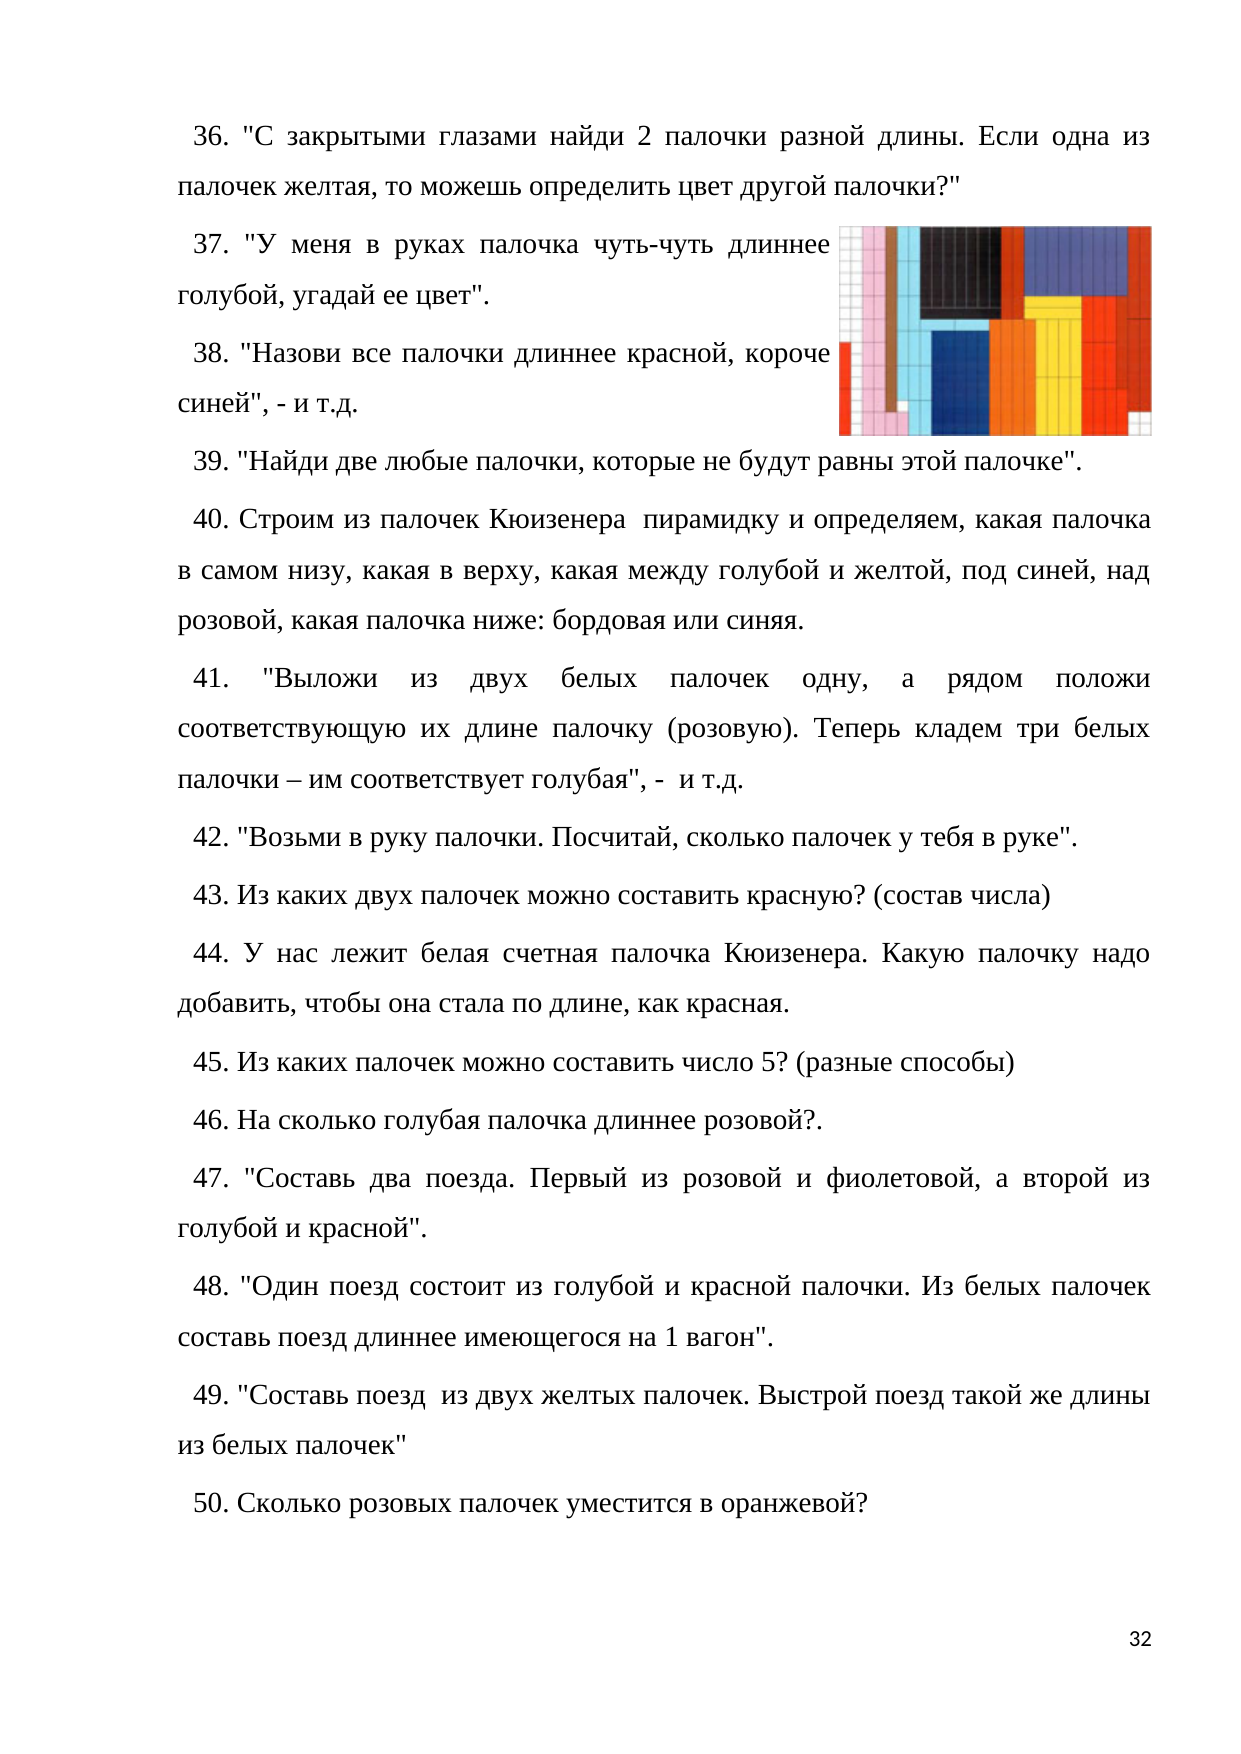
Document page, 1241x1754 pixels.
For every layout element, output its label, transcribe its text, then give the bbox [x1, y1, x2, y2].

text 39. "Найди две любые палочки, которые не будут равны этой палочке". [177, 443, 1152, 477]
text 43. Из каких двух палочек можно составить красную? (состав числа) [177, 877, 1152, 911]
text 44. У нас лежит белая счетная палочка Кюизенера. Какую палочку надо добавить, чтобы она стала по длине, как красная. [177, 935, 1152, 1019]
text 49. "Составь поезд из двух желтых палочек. Выстрой поезд такой же длины из белых палочек" [177, 1377, 1152, 1461]
text 42. "Возьми в руку палочки. Посчитай, сколько палочек у тебя в руке". [177, 819, 1152, 853]
text 45. Из каких палочек можно составить число 5? (разные способы) [177, 1044, 1152, 1077]
text 36. "С закрытыми глазами найди 2 палочки разной длины. Если одна из палочек желтая, то можешь определить цвет другой палочки?" [177, 118, 1152, 202]
text 41. "Выложи из двух белых палочек одну, а рядом положи соответствующую их длине палочку (розовую). Теперь кладем три белых палочки – им соответствует голубая", - и т.д. [177, 660, 1152, 794]
text 37. "У меня в руках палочка чуть-чуть длиннее голубой, угадай ее цвет". [177, 227, 839, 310]
text 40. Строим из палочек Кюизенера пирамидку и определяем, какая палочка в самом низу, какая в верху, какая между голубой и желтой, под синей, над розовой, какая палочка ниже: бордовая или синяя. [177, 502, 1152, 636]
text 38. "Назови все палочки длиннее красной, короче синей", - и т.д. [177, 335, 839, 419]
text 46. На сколько голубая палочка длиннее розовой?. [177, 1102, 1152, 1135]
picture [839, 226, 1152, 436]
text 48. "Один поезд состоит из голубой и красной палочки. Из белых палочек составь поезд длиннее имеющегося на 1 вагон". [177, 1268, 1152, 1352]
text 50. Сколько розовых палочек уместится в оранжевой? [177, 1485, 1152, 1519]
text 47. "Составь два поезда. Первый из розовой и фиолетовой, а второй из голубой и красной". [177, 1160, 1152, 1244]
